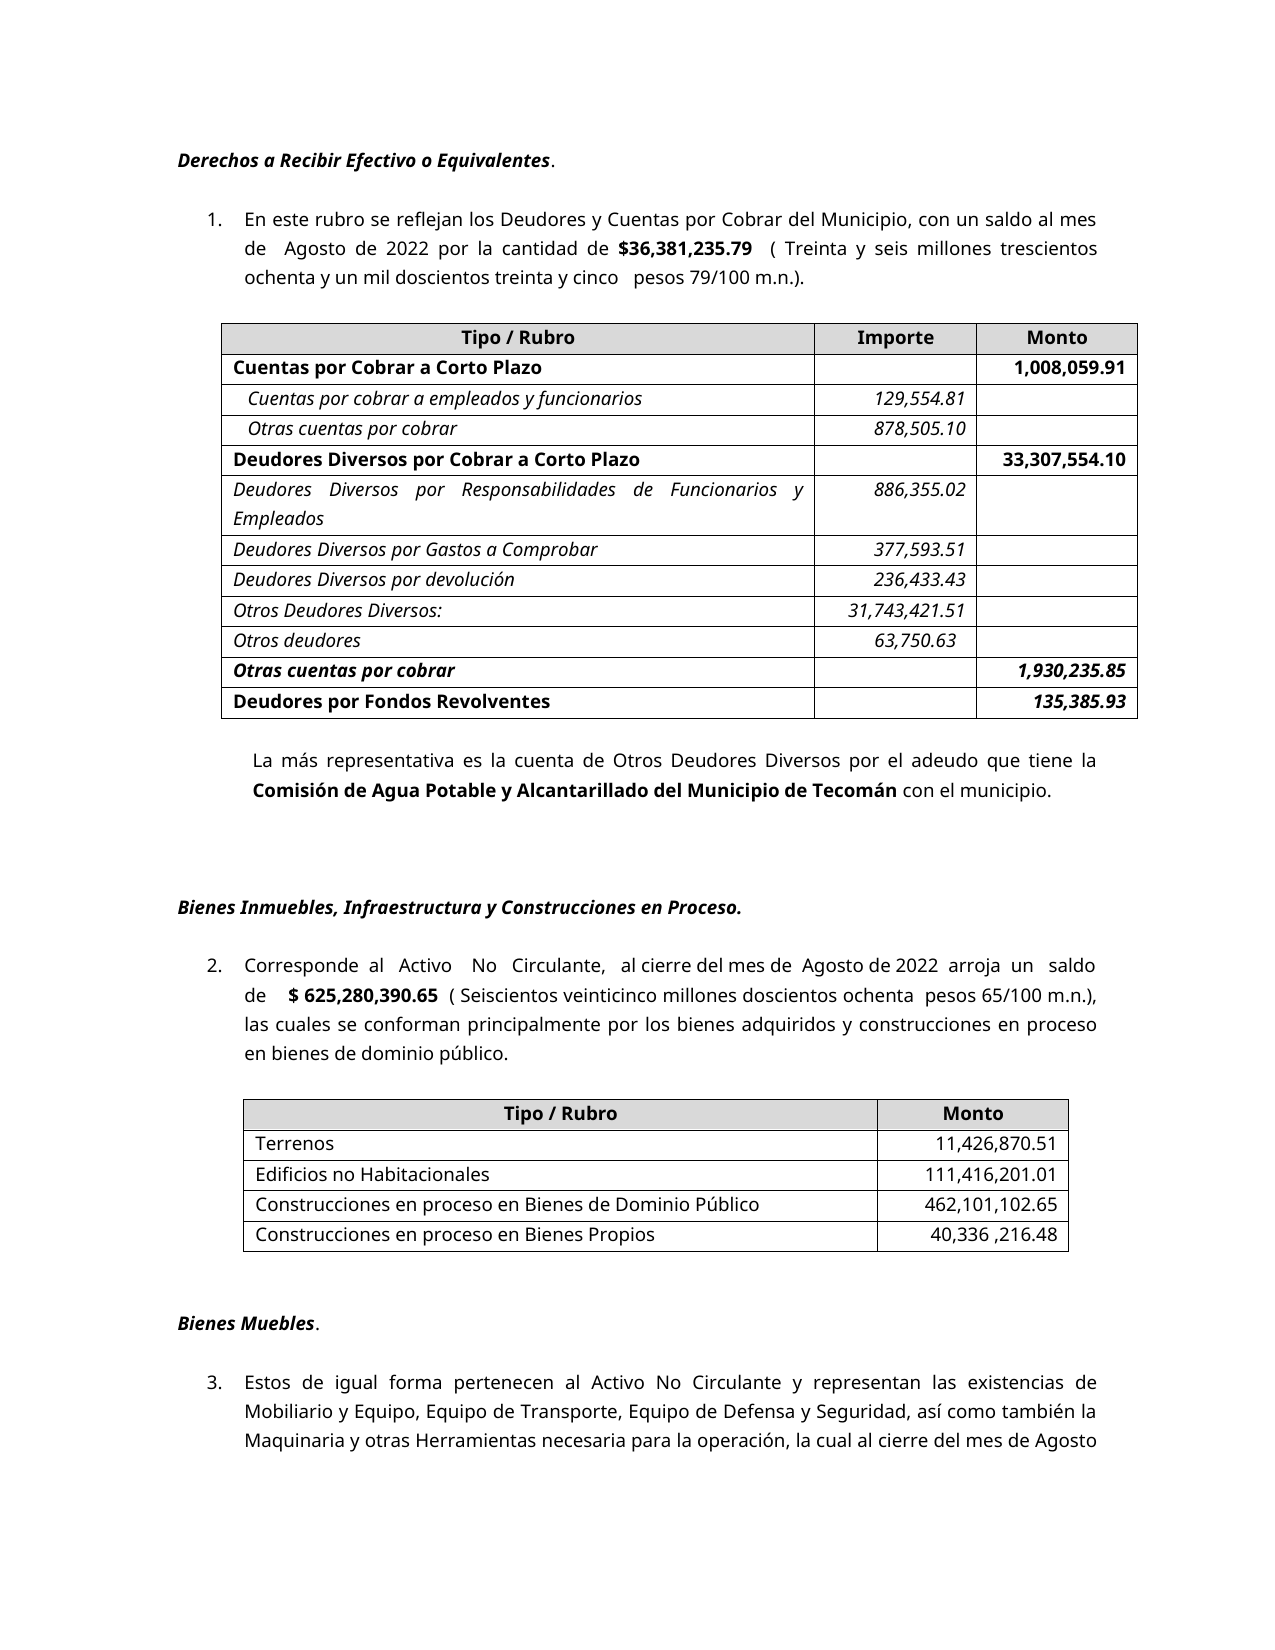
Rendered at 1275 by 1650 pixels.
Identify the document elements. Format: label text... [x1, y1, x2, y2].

text Bienes Muebles. [177, 1311, 1098, 1336]
table_cell Terrenos [244, 1131, 877, 1160]
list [207, 1369, 1098, 1453]
list Corresponde al Activo No Circulante, al cierre del mes de Agosto de 2022 arroja un saldo de $ 625,280,390.65 ( Seiscientos veinticinco millones doscientos ochenta pesos 65/100 m.n.), las cuales se conforman principalmente por los bienes adquiridos y construcciones en proceso en bienes de dominio público. [207, 953, 1098, 1066]
table_cell [977, 627, 1137, 657]
table_cell [977, 476, 1137, 535]
table_cell Otras cuentas por cobrar [222, 658, 814, 687]
table_cell 236,433.43 [815, 566, 976, 596]
table_cell Deudores Diversos por Responsabilidades de Funcionarios y Empleados [222, 476, 814, 535]
table_cell Deudores Diversos por devolución [222, 566, 814, 596]
table_cell Otros deudores [222, 627, 814, 657]
table_header Monto [977, 324, 1137, 354]
table_cell 111,416,201.01 [878, 1161, 1068, 1190]
table_header Tipo / Rubro [222, 324, 814, 354]
table_cell 377,593.51 [815, 536, 976, 565]
text Derechos a Recibir Efectivo o Equivalentes. [177, 148, 1098, 173]
table_cell [977, 566, 1137, 596]
table_cell 11,426,870.51 [878, 1131, 1068, 1160]
table_cell Otros Deudores Diversos: [222, 597, 814, 626]
table_cell 462,101,102.65 [878, 1191, 1068, 1221]
table_cell Cuentas por cobrar a empleados y funcionarios [222, 385, 814, 414]
table_cell Construcciones en proceso en Bienes de Dominio Público [244, 1191, 877, 1221]
table_cell 33,307,554.10 [977, 446, 1137, 475]
table_cell 1,930,235.85 [977, 658, 1137, 687]
table_cell 1,008,059.91 [977, 355, 1137, 384]
list En este rubro se reflejan los Deudores y Cuentas por Cobrar del Municipio, con un saldo al mes de Agosto de 2022 por la cantidad de $36,381,235.79 ( Treinta y seis millones trescientos ochenta y un mil doscientos treinta y cinco pesos 79/100 m.n.). [207, 206, 1098, 290]
table_cell Deudores por Fondos Revolventes [222, 688, 814, 717]
table_cell Edificios no Habitacionales [244, 1161, 877, 1190]
text Bienes Inmuebles, Infraestructura y Construcciones en Proceso. [177, 894, 1098, 920]
table_cell 40,336 ,216.48 [878, 1222, 1068, 1251]
table_cell [977, 536, 1137, 565]
table_cell [815, 446, 976, 475]
table_cell Deudores Diversos por Gastos a Comprobar [222, 536, 814, 565]
table_cell 135,385.93 [977, 688, 1137, 717]
table_cell 129,554.81 [815, 385, 976, 414]
table_cell [977, 597, 1137, 626]
table_header Monto [878, 1100, 1068, 1129]
table_cell 31,743,421.51 [815, 597, 976, 626]
table_cell 63,750.63 [815, 627, 976, 657]
text La más representativa es la cuenta de Otros Deudores Diversos por el adeudo que tiene la Comisión de Agua Potable y Alcantarillado del Municipio de Tecomán con el municipio. [252, 748, 1098, 803]
table_cell 878,505.10 [815, 416, 976, 445]
table_cell Cuentas por Cobrar a Corto Plazo [222, 355, 814, 384]
table_cell [815, 658, 976, 687]
table_cell [977, 385, 1137, 414]
table_cell 886,355.02 [815, 476, 976, 535]
table_cell Deudores Diversos por Cobrar a Corto Plazo [222, 446, 814, 475]
table_header Importe [815, 324, 976, 354]
table_cell [815, 355, 976, 384]
table_cell [977, 416, 1137, 445]
table_cell [815, 688, 976, 717]
table_cell Otras cuentas por cobrar [222, 416, 814, 445]
table_cell Construcciones en proceso en Bienes Propios [244, 1222, 877, 1251]
table_header Tipo / Rubro [244, 1100, 877, 1129]
